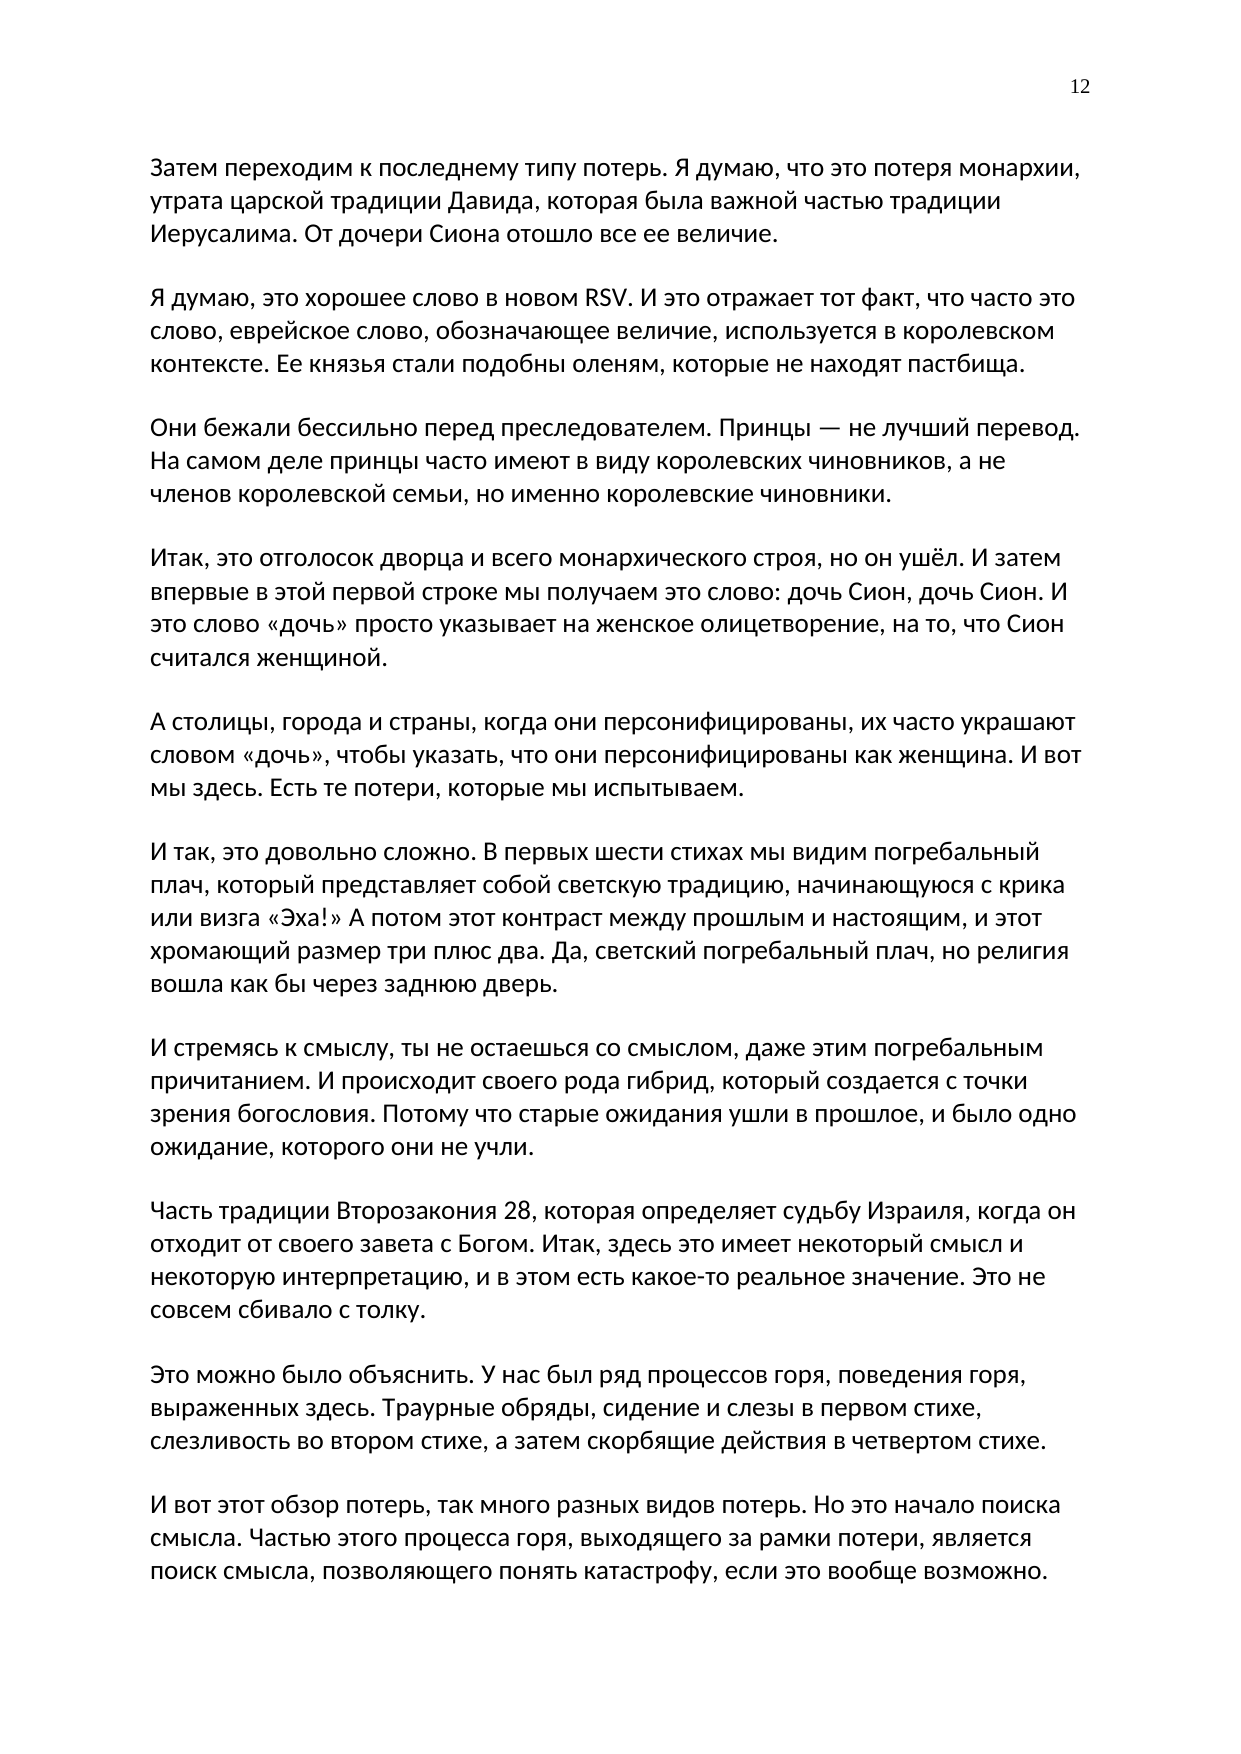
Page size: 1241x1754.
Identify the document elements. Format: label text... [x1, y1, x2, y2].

text И стремясь к смыслу, ты не остаешься со смыслом, даже этим погребальным причитанием. И происходит своего рода гибрид, который создается с точки зрения богословия. Потому что старые ожидания ушли в прошлое, и было одно ожидание, которого они не учли. [150, 1030, 1090, 1162]
text Это можно было объяснить. У нас был ряд процессов горя, поведения горя, выраженных здесь. Траурные обряды, сидение и слезы в первом стихе, слезливость во втором стихе, а затем скорбящие действия в четвертом стихе. [150, 1357, 1090, 1456]
text Затем переходим к последнему типу потерь. Я думаю, что это потеря монархии, утрата царской традиции Давида, которая была важной частью традиции Иерусалима. От дочери Сиона отошло все ее величие. [150, 150, 1090, 249]
text Итак, это отголосок дворца и всего монархического строя, но он ушёл. И затем впервые в этой первой строке мы получаем это слово: дочь Сион, дочь Сион. И это слово «дочь» просто указывает на женское олицетворение, на то, что Сион считался женщиной. [150, 541, 1090, 673]
text И так, это довольно сложно. В первых шести стихах мы видим погребальный плач, который представляет собой светскую традицию, начинающуюся с крика или визга «Эха!» А потом этот контраст между прошлым и настоящим, и этот хромающий размер три плюс два. Да, светский погребальный плач, но религия вошла как бы через заднюю дверь. [150, 834, 1090, 999]
text Они бежали бессильно перед преследователем. Принцы — не лучший перевод. На самом деле принцы часто имеют в виду королевских чиновников, а не членов королевской семьи, но именно королевские чиновники. [150, 410, 1090, 509]
text Я думаю, это хорошее слово в новом RSV. И это отражает тот факт, что часто это слово, еврейское слово, обозначающее величие, используется в королевском контексте. Ее князья стали подобны оленям, которые не находят пастбища. [150, 280, 1090, 379]
text А столицы, города и страны, когда они персонифицированы, их часто украшают словом «дочь», чтобы указать, что они персонифицированы как женщина. И вот мы здесь. Есть те потери, которые мы испытываем. [150, 704, 1090, 803]
text И вот этот обзор потерь, так много разных видов потерь. Но это начало поиска смысла. Частью этого процесса горя, выходящего за рамки потери, является поиск смысла, позволяющего понять катастрофу, если это вообще возможно. [150, 1487, 1090, 1586]
text Часть традиции Второзакония 28, которая определяет судьбу Израиля, когда он отходит от своего завета с Богом. Итак, здесь это имеет некоторый смысл и некоторую интерпретацию, и в этом есть какое-то реальное значение. Это не совсем сбивало с толку. [150, 1193, 1090, 1326]
